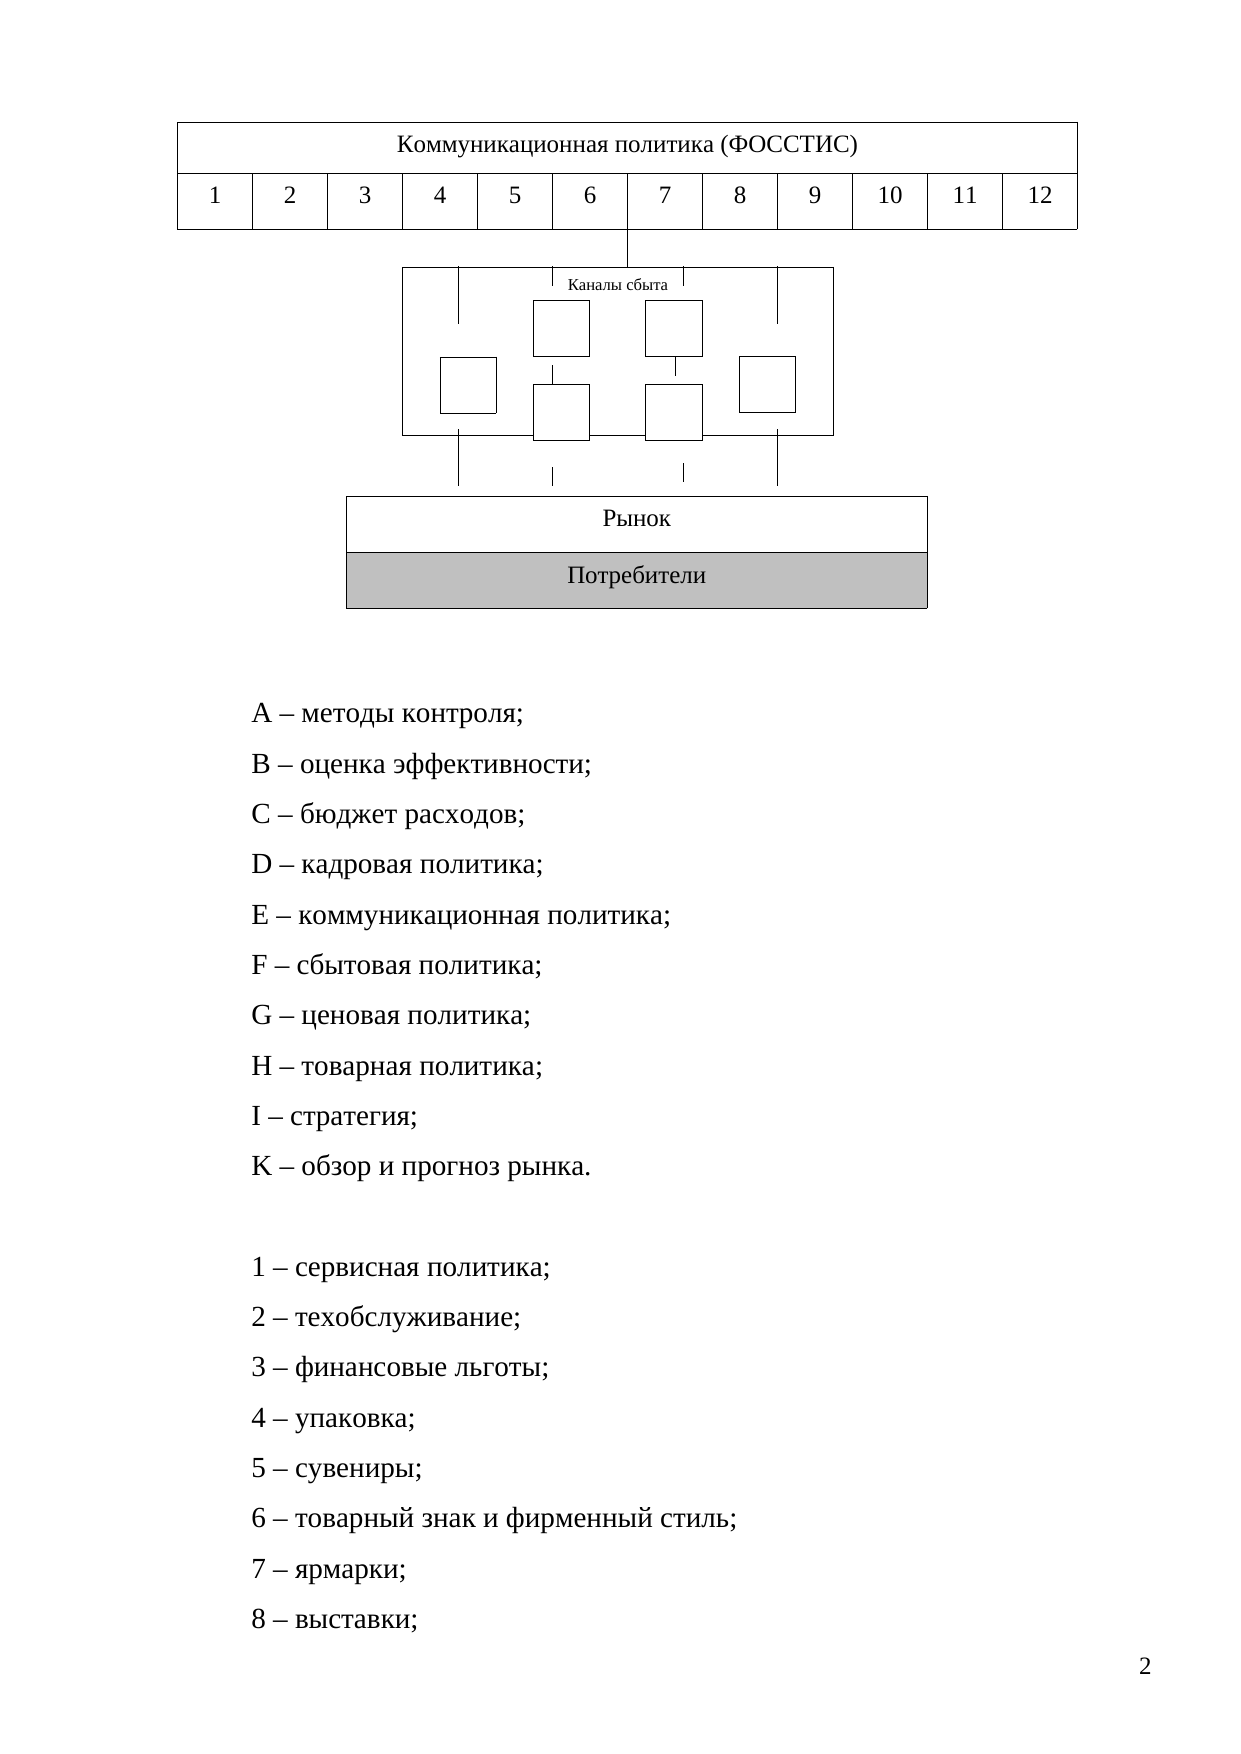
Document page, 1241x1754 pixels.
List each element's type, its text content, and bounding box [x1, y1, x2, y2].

text G – ценовая политика; [177, 997, 1152, 1031]
text D – кадровая политика; [177, 846, 1152, 880]
text 1 – сервисная политика; [177, 1249, 1152, 1282]
text E – коммуникационная политика; [177, 897, 1152, 930]
text B – оценка эффективности; [177, 746, 1152, 779]
text H – товарная политика; [177, 1048, 1152, 1081]
text F – сбытовая политика; [177, 947, 1152, 981]
text 5 – сувениры; [177, 1450, 1152, 1484]
text 7 – ярмарки; [177, 1551, 1152, 1584]
text A – методы контроля; [177, 696, 1152, 729]
text C – бюджет расходов; [177, 796, 1152, 830]
text K – обзор и прогноз рынка. [177, 1148, 1152, 1182]
text 4 – упаковка; [177, 1400, 1152, 1433]
text 6 – товарный знак и фирменный стиль; [177, 1501, 1152, 1534]
text 8 – выставки; [177, 1601, 1152, 1635]
text 2 – техобслуживание; [177, 1299, 1152, 1333]
text I – стратегия; [177, 1098, 1152, 1132]
text 3 – финансовые льготы; [177, 1349, 1152, 1383]
